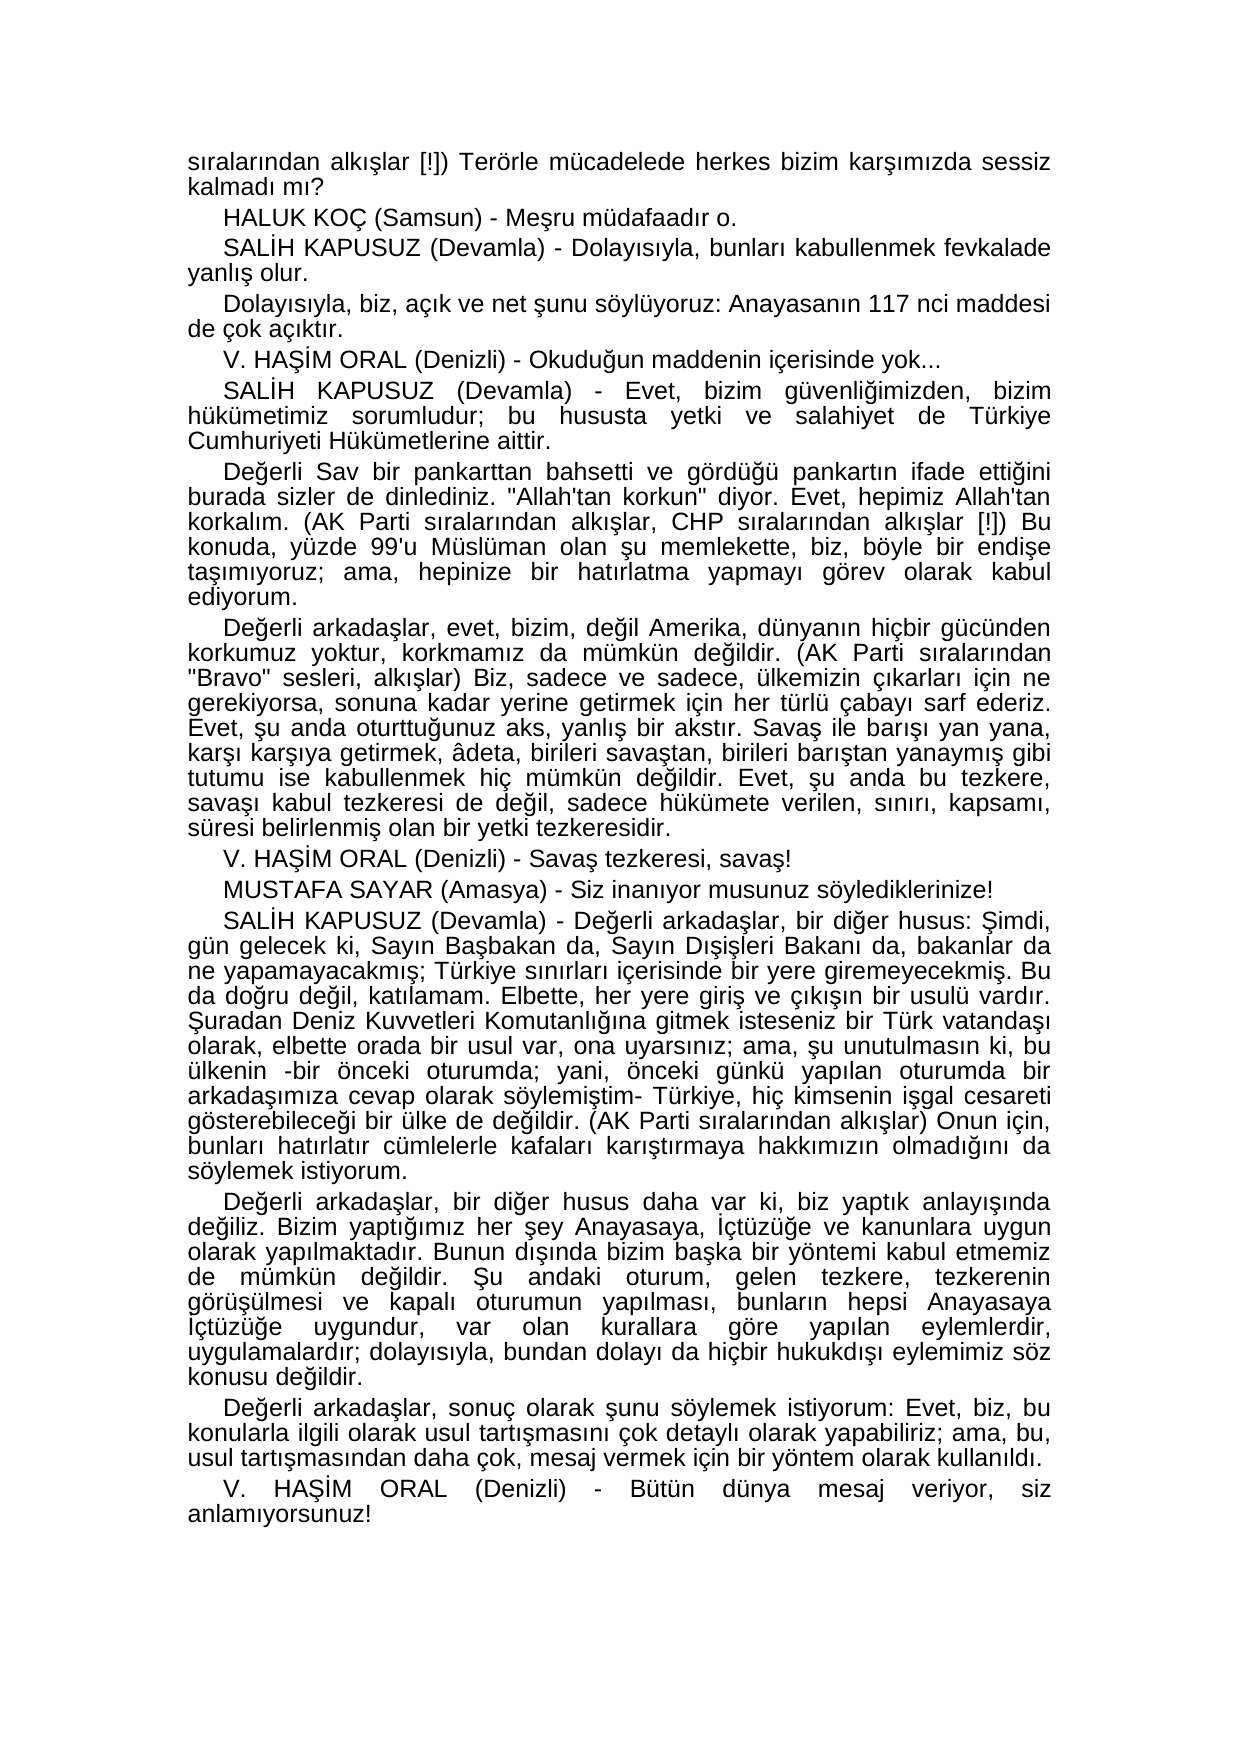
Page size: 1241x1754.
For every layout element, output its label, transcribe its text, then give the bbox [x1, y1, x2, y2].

text V. HAŞİM ORAL (Denizli) - Bütün dünya mesaj veriyor, siz anlamıyorsunuz! [187, 1477, 1053, 1527]
text Dolayısıyla, biz, açık ve net şunu söylüyoruz: Anayasanın 117 nci maddesi de çok açıktır. [187, 293, 1053, 343]
text MUSTAFA SAYAR (Amasya) - Siz inanıyor musunuz söylediklerinize! [187, 878, 1053, 903]
text SALİH KAPUSUZ (Devamla) - Değerli arkadaşlar, bir diğer husus: Şimdi, gün gelecek ki, Sayın Başbakan da, Sayın Dışişleri Bakanı da, bakanlar da ne yapamayacakmış; Türkiye sınırları içerisinde bir yere giremeyecekmiş. Bu da doğru değil, katılamam. Elbette, her yere giriş ve çıkışın bir usulü vardır. Şuradan Deniz Kuvvetleri Komutanlığına gitmek isteseniz bir Türk vatandaşı olarak, elbette orada bir usul var, ona uyarsınız; ama, şu unutulmasın ki, bu ülkenin -bir önceki oturumda; yani, önceki günkü yapılan oturumda bir arkadaşımıza cevap olarak söylemiştim- Türkiye, hiç kimsenin işgal cesareti gösterebileceği bir ülke de değildir. (AK Parti sıralarından alkışlar) Onun için, bunları hatırlatır cümlelerle kafaları karıştırmaya hakkımızın olmadığını da söylemek istiyorum. [187, 909, 1053, 1184]
text Değerli arkadaşlar, bir diğer husus daha var ki, biz yaptık anlayışında değiliz. Bizim yaptığımız her şey Anayasaya, İçtüzüğe ve kanunlara uygun olarak yapılmaktadır. Bunun dışında bizim başka bir yöntemi kabul etmemiz de mümkün değildir. Şu andaki oturum, gelen tezkere, tezkerenin görüşülmesi ve kapalı oturumun yapılması, bunların hepsi Anayasaya İçtüzüğe uygundur, var olan kurallara göre yapılan eylemlerdir, uygulamalardır; dolayısıyla, bundan dolayı da hiçbir hukukdışı eylemimiz söz konusu değildir. [187, 1190, 1053, 1390]
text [187, 150, 1053, 200]
text Değerli arkadaşlar, sonuç olarak şunu söylemek istiyorum: Evet, biz, bu konularla ilgili olarak usul tartışmasını çok detaylı olarak yapabiliriz; ama, bu, usul tartışmasından daha çok, mesaj vermek için bir yöntem olarak kullanıldı. [187, 1396, 1053, 1471]
text V. HAŞİM ORAL (Denizli) - Okuduğun maddenin içerisinde yok... [187, 349, 1053, 374]
text Değerli arkadaşlar, evet, bizim, değil Amerika, dünyanın hiçbir gücünden korkumuz yoktur, korkmamız da mümkün değildir. (AK Parti sıralarından "Bravo" sesleri, alkışlar) Biz, sadece ve sadece, ülkemizin çıkarları için ne gerekiyorsa, sonuna kadar yerine getirmek için her türlü çabayı sarf ederiz. Evet, şu anda oturttuğunuz aks, yanlış bir akstır. Savaş ile barışı yan yana, karşı karşıya getirmek, âdeta, birileri savaştan, birileri barıştan yanaymış gibi tutumu ise kabullenmek hiç mümkün değildir. Evet, şu anda bu tezkere, savaşı kabul tezkeresi de değil, sadece hükümete verilen, sınırı, kapsamı, süresi belirlenmiş olan bir yetki tezkeresidir. [187, 617, 1053, 842]
text HALUK KOÇ (Samsun) - Meşru müdafaadır o. [187, 206, 1053, 231]
text V. HAŞİM ORAL (Denizli) - Savaş tezkeresi, savaş! [187, 847, 1053, 872]
text Değerli Sav bir pankarttan bahsetti ve gördüğü pankartın ifade ettiğini burada sizler de dinlediniz. "Allah'tan korkun" diyor. Evet, hepimiz Allah'tan korkalım. (AK Parti sıralarından alkışlar, CHP sıralarından alkışlar [!]) Bu konuda, yüzde 99'u Müslüman olan şu memlekette, biz, böyle bir endişe taşımıyoruz; ama, hepinize bir hatırlatma yapmayı görev olarak kabul ediyorum. [187, 461, 1053, 611]
text SALİH KAPUSUZ (Devamla) - Evet, bizim güvenliğimizden, bizim hükümetimiz sorumludur; bu hususta yetki ve salahiyet de Türkiye Cumhuriyeti Hükümetlerine aittir. [187, 380, 1053, 455]
text SALİH KAPUSUZ (Devamla) - Dolayısıyla, bunları kabullenmek fevkalade yanlış olur. [187, 237, 1053, 287]
